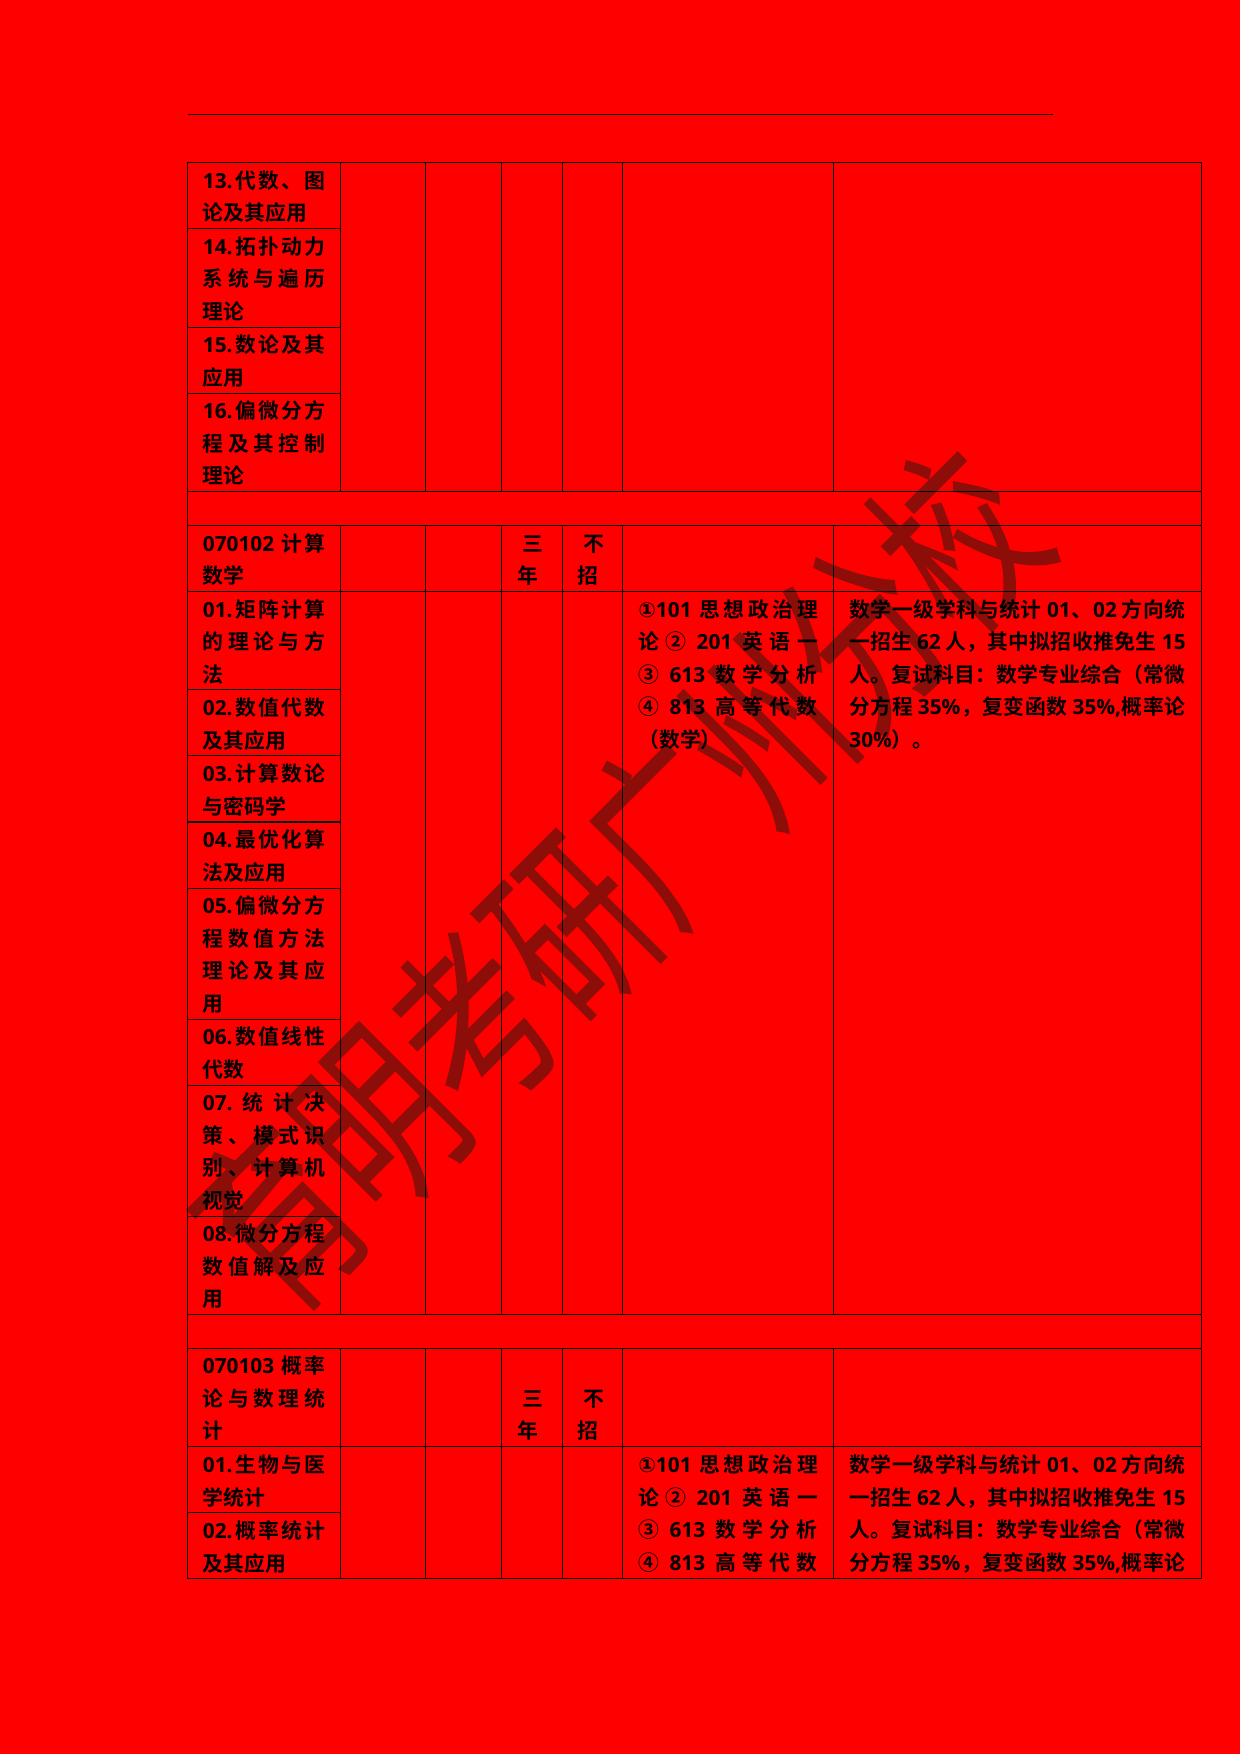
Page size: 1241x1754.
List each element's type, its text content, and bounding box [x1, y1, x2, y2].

table_cell 070103概率论与数理统计 [188, 1349, 340, 1446]
table_cell 05.偏微分方程数值方法理论及其应用 [188, 889, 340, 1018]
table_cell [563, 1447, 622, 1578]
table_cell [188, 1315, 1201, 1348]
table_cell 14.拓扑动力系统与遍历理论 [188, 229, 340, 327]
table_cell [426, 1349, 501, 1446]
table_cell [834, 1349, 1201, 1446]
table_cell 01.矩阵计算的理论与方法 [188, 592, 340, 689]
table_cell 02.数值代数及其应用 [188, 690, 340, 755]
table_cell [341, 526, 425, 591]
table_cell 08.微分方程数值解及应用 [188, 1217, 340, 1314]
table_cell 15.数论及其应用 [188, 328, 340, 393]
table_cell [341, 1447, 425, 1578]
table_cell [341, 1349, 425, 1446]
table_cell [502, 1447, 562, 1578]
table_cell [623, 1349, 833, 1446]
table_cell 02.概率统计及其应用 [188, 1513, 340, 1578]
table_cell [188, 492, 1201, 525]
table_cell 三年 [502, 526, 562, 591]
table_cell 04.最优化算法及应用 [188, 823, 340, 887]
table_cell [341, 592, 425, 1314]
table_cell 03.计算数论与密码学 [188, 756, 340, 821]
table_cell 07.统计决策、模式识别、计算机视觉 [188, 1086, 340, 1216]
table_cell ①101思想政治理论②201英语一③613数学分析④813高等代数（数学） [623, 592, 833, 1314]
table_cell 13.代数、图论及其应用 [188, 163, 340, 228]
table_cell 01.生物与医学统计 [188, 1447, 340, 1512]
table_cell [834, 1447, 1201, 1578]
table_cell [426, 592, 501, 1314]
table_cell 06.数值线性代数 [188, 1020, 340, 1084]
table_cell 16.偏微分方程及其控制理论 [188, 394, 340, 491]
table_cell [426, 1447, 501, 1578]
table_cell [834, 592, 1201, 1314]
table_cell [623, 526, 833, 591]
table_cell 三年 [502, 1349, 562, 1446]
table_cell [834, 526, 1201, 591]
table_cell [502, 592, 562, 1314]
table_cell 不招 [563, 1349, 622, 1446]
table_cell [426, 526, 501, 591]
table_cell 不招 [563, 526, 622, 591]
table_cell [563, 592, 622, 1314]
table_cell ①101思想政治理论②201英语一③613数学分析④813高等代数（数学） [623, 1447, 833, 1578]
table_cell 070102计算数学 [188, 526, 340, 591]
